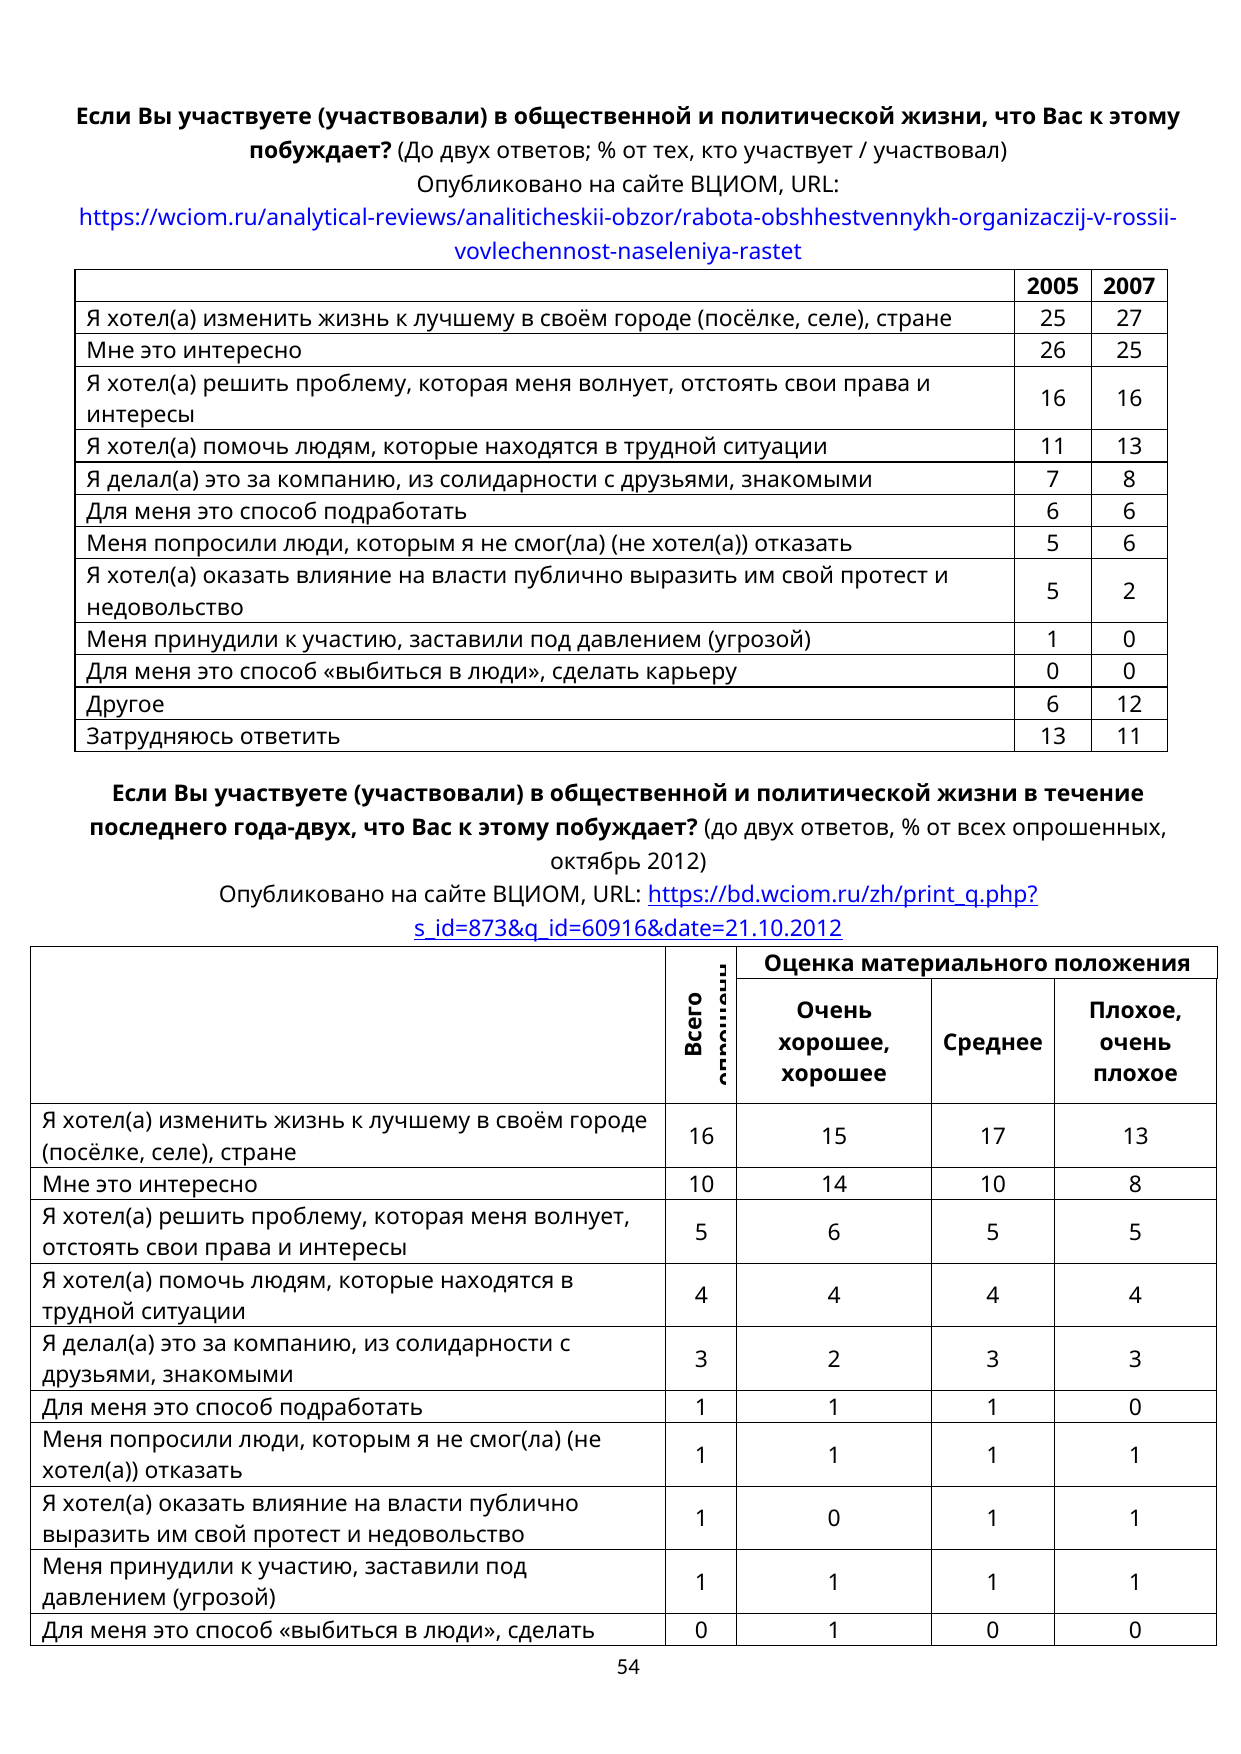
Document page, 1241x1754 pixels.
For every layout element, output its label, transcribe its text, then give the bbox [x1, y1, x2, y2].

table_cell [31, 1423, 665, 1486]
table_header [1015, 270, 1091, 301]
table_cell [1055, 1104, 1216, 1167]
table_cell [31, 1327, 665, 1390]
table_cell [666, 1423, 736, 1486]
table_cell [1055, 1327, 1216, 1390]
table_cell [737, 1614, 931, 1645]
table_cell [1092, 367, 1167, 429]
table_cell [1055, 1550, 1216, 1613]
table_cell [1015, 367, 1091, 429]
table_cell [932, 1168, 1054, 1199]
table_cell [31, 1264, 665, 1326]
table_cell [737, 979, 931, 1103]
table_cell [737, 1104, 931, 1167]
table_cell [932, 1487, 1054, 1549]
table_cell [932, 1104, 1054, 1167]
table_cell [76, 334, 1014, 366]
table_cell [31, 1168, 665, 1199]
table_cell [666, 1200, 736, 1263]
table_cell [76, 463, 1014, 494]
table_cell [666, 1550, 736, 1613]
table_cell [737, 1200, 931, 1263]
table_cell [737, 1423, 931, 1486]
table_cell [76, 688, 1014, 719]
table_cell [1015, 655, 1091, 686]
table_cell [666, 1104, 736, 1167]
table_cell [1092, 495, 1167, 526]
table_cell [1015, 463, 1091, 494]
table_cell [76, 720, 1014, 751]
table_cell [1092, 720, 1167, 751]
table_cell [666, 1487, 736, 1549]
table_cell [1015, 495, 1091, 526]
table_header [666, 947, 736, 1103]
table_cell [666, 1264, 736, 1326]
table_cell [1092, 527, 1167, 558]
text Если Вы участвуете (участвовали) в общественной и политической жизни в течение последнего года-двух, что Вас к этому побуждает? (до двух ответов, % от всех опрошенных, октябрь 2012) Опубликовано на сайте ВЦИОМ, URL: https://bd.wciom.ru/zh/print_q.php?s_id=873&q_id=60916&date=21.10.2012 [75, 777, 1181, 943]
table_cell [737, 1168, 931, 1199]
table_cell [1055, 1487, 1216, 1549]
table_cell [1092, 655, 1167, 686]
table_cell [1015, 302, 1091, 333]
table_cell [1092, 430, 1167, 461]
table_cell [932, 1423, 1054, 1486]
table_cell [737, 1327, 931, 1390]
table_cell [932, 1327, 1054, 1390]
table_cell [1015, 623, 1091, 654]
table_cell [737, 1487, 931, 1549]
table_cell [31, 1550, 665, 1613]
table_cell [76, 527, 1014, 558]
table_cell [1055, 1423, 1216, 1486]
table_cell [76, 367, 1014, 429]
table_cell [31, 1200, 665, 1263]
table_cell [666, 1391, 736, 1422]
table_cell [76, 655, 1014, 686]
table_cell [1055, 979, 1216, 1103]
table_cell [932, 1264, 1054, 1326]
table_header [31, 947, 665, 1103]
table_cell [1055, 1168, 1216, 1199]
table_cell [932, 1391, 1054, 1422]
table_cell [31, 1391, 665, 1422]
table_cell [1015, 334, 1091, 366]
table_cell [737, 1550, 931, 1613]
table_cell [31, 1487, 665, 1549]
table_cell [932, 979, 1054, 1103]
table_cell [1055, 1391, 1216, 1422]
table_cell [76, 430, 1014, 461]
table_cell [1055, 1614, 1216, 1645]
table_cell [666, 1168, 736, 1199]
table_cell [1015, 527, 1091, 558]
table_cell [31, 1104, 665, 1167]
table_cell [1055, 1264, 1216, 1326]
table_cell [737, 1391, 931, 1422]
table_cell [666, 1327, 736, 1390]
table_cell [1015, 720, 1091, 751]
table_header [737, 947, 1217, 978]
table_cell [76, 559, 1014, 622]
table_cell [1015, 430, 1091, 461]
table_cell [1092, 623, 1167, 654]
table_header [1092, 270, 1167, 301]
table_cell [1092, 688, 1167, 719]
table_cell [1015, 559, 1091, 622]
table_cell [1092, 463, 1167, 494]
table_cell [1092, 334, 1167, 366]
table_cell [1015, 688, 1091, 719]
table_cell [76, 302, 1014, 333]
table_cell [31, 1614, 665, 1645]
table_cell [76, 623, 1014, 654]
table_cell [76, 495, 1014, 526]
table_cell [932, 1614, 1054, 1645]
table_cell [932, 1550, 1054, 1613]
text Если Вы участвуете (участвовали) в общественной и политической жизни, что Вас к этому побуждает? (До двух ответов; % от тех, кто участвует / участвовал) Опубликовано на сайте ВЦИОМ, URL: https://wciom.ru/analytical-reviews/analiticheskii-obzor/rabota-obshhestvennykh-organizaczij-v-rossii-vovlechennost-naseleniya-rastet [75, 100, 1181, 266]
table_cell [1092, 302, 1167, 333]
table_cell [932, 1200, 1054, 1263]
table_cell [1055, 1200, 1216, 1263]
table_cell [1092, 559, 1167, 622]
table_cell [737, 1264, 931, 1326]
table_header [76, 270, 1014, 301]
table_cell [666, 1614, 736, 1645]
